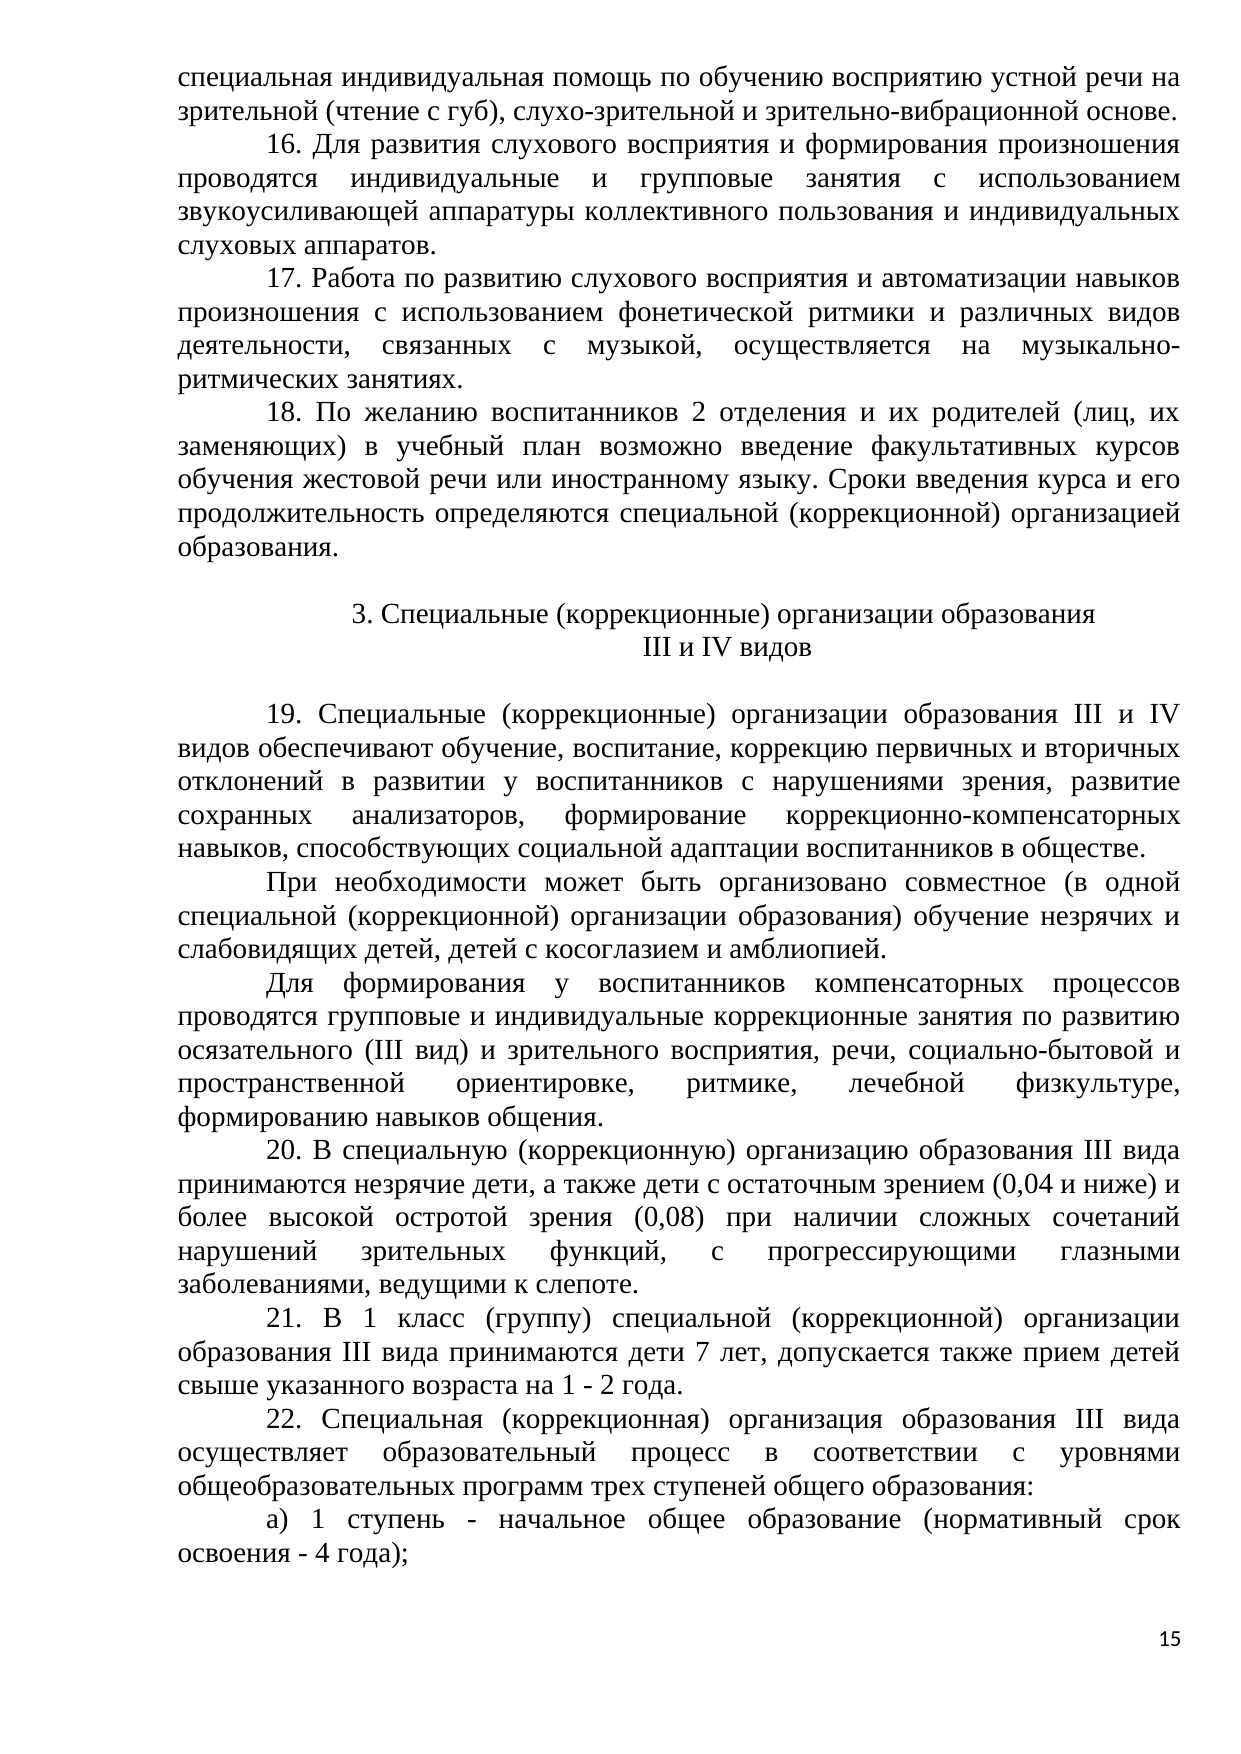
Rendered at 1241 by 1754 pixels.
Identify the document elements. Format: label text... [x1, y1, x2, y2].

text 19. Специальные (коррекционные) организации образования III и IV видов обеспечивают обучение, воспитание, коррекцию первичных и вторичных отклонений в развитии у воспитанников с нарушениями зрения, развитие сохранных анализаторов, формирование коррекционно-компенсаторных навыков, способствующих социальной адаптации воспитанников в обществе. [177, 696, 1181, 864]
text 18. По желанию воспитанников 2 отделения и их родителей (лиц, их заменяющих) в учебный план возможно введение факультативных курсов обучения жестовой речи или иностранному языку. Сроки введения курса и его продолжительность определяются специальной (коррекционной) организацией образования. [177, 394, 1181, 562]
text 3. Специальные (коррекционные) организации образования [177, 596, 1181, 629]
text 20. В специальную (коррекционную) организацию образования III вида принимаются незрячие дети, а также дети с остаточным зрением (0,04 и ниже) и более высокой остротой зрения (0,08) при наличии сложных сочетаний нарушений зрительных функций, с прогрессирующими глазными заболеваниями, ведущими к слепоте. [177, 1132, 1181, 1300]
text 16. Для развития слухового восприятия и формирования произношения проводятся индивидуальные и групповые занятия с использованием звукоусиливающей аппаратуры коллективного пользования и индивидуальных слуховых аппаратов. [177, 126, 1181, 260]
text 21. В 1 класс (группу) специальной (коррекционной) организации образования III вида принимаются дети 7 лет, допускается также прием детей свыше указанного возраста на 1 - 2 года. [177, 1300, 1181, 1401]
text а) 1 ступень - начальное общее образование (нормативный срок освоения - 4 года); [177, 1501, 1181, 1568]
text III и IV видов [177, 629, 1181, 663]
text При необходимости может быть организовано совместное (в одной специальной (коррекционной) организации образования) обучение незрячих и слабовидящих детей, детей с косоглазием и амблиопией. [177, 864, 1181, 965]
text Для формирования у воспитанников компенсаторных процессов проводятся групповые и индивидуальные коррекционные занятия по развитию осязательного (III вид) и зрительного восприятия, речи, социально-бытовой и пространственной ориентировке, ритмике, лечебной физкультуре, формированию навыков общения. [177, 965, 1181, 1132]
text 17. Работа по развитию слухового восприятия и автоматизации навыков произношения с использованием фонетической ритмики и различных видов деятельности, связанных с музыкой, осуществляется на музыкально-ритмических занятиях. [177, 260, 1181, 394]
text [177, 59, 1181, 126]
text 22. Специальная (коррекционная) организация образования III вида осуществляет образовательный процесс в соответствии с уровнями общеобразовательных программ трех ступеней общего образования: [177, 1401, 1181, 1501]
